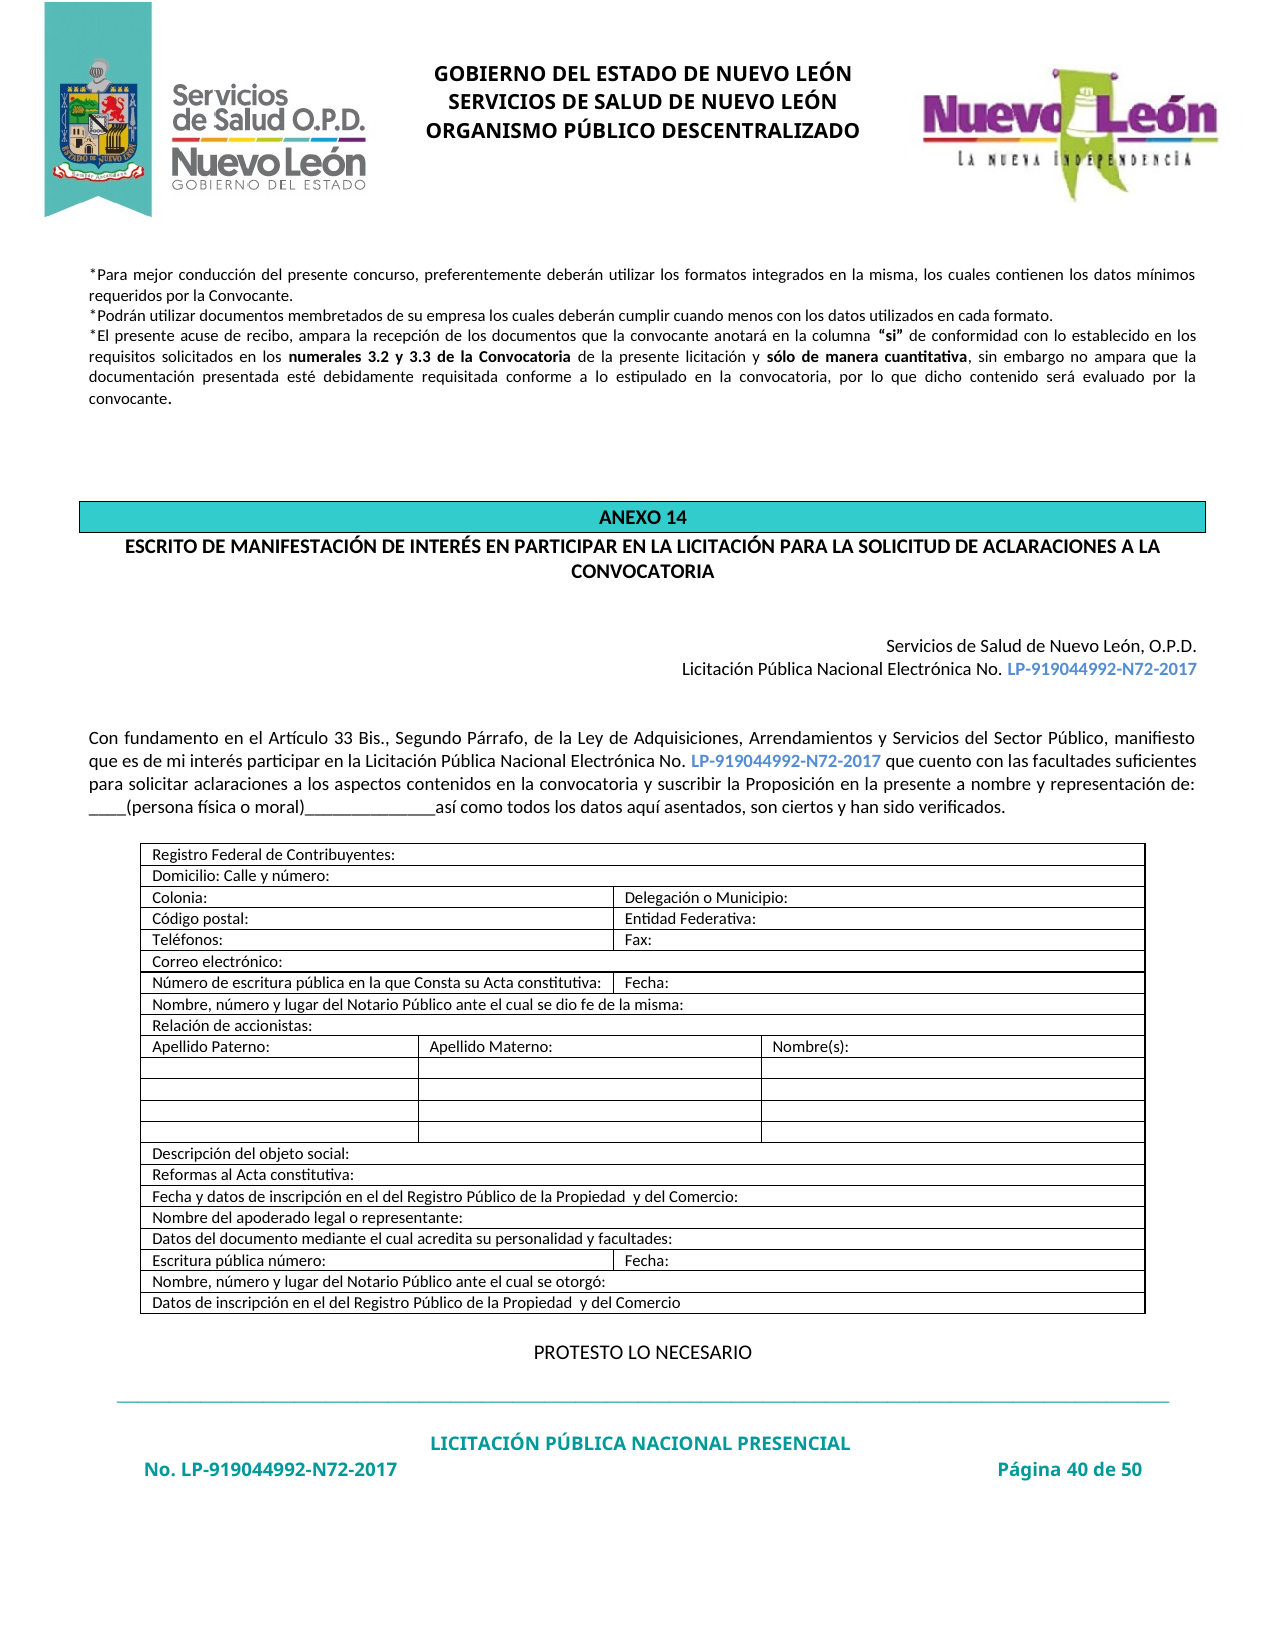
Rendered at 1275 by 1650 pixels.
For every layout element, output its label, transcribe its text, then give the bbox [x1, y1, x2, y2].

table_cell Fecha y datos de inscripción en el del Registro Público de la Propiedad y del Comercio: [141, 1186, 1144, 1206]
table_cell [419, 1058, 761, 1078]
table_cell Nombre(s): [762, 1036, 1144, 1057]
table_cell Código postal: [141, 908, 613, 929]
table_cell Nombre, número y lugar del Notario Público ante el cual se otorgó: [141, 1271, 1144, 1292]
table_cell Nombre del apoderado legal o representante: [141, 1207, 1144, 1228]
table_cell [762, 1122, 1144, 1142]
table_cell Fecha: [614, 973, 1144, 993]
table_cell Nombre, número y lugar del Notario Público ante el cual se dio fe de la misma: [141, 994, 1144, 1014]
table_cell Colonia: [141, 887, 613, 907]
table_cell Relación de accionistas: [141, 1015, 1144, 1035]
table_cell Fax: [614, 930, 1144, 950]
table_cell Entidad Federativa: [614, 908, 1144, 929]
table_cell [419, 1101, 761, 1121]
text Con fundamento en el Artículo 33 Bis., Segundo Párrafo, de la Ley de Adquisiciones, Arrendamientos y Servicios del Sector Público, manifiesto que es de mi interés participar en la Licitación Pública Nacional Electrónica No. LP-919044992-N72-2017 que cuento con las facultades suficientes para solicitar aclaraciones a los aspectos contenidos en la convocatoria y suscribir la Proposición en la presente a nombre y representación de: ____(persona física o moral)______________así como todos los datos aquí asentados, son ciertos y han sido verificados. [89, 726, 1197, 818]
table_cell [141, 1122, 418, 1142]
text ESCRITO DE MANIFESTACIÓN DE INTERÉS EN PARTICIPAR EN LA LICITACIÓN PARA LA SOLICITUD DE ACLARACIONES A LA CONVOCATORIA [89, 533, 1197, 584]
table_cell [141, 1079, 418, 1099]
text Servicios de Salud de Nuevo León, O.P.D. [89, 634, 1197, 657]
table_cell [762, 1101, 1144, 1121]
table_cell Datos de inscripción en el del Registro Público de la Propiedad y del Comercio [141, 1293, 1144, 1313]
table_cell [141, 1101, 418, 1121]
table_cell Apellido Paterno: [141, 1036, 418, 1057]
table_cell Delegación o Municipio: [614, 887, 1144, 907]
text ANEXO 14 [80, 502, 1205, 532]
table_cell Reformas al Acta constitutiva: [141, 1165, 1144, 1185]
table_cell Correo electrónico: [141, 951, 1144, 971]
table_cell Descripción del objeto social: [141, 1143, 1144, 1163]
table_cell [419, 1122, 761, 1142]
text PROTESTO LO NECESARIO [89, 1339, 1197, 1365]
table_cell Apellido Materno: [419, 1036, 761, 1057]
table_cell Domicilio: Calle y número: [141, 866, 1144, 886]
table_header Registro Federal de Contribuyentes: [141, 844, 1144, 864]
table_cell Fecha: [614, 1250, 1144, 1270]
text Licitación Pública Nacional Electrónica No. LP-919044992-N72-2017 [89, 657, 1197, 680]
text *Para mejor conducción del presente concurso, preferentemente deberán utilizar los formatos integrados en la misma, los cuales contienen los datos mínimos requeridos por la Convocante. [89, 265, 1197, 305]
table_cell Datos del documento mediante el cual acredita su personalidad y facultades: [141, 1229, 1144, 1249]
picture [15, 2, 1249, 229]
table_cell Teléfonos: [141, 930, 613, 950]
table_cell Número de escritura pública en la que Consta su Acta constitutiva: [141, 973, 613, 993]
table_cell [419, 1079, 761, 1099]
text *Podrán utilizar documentos membretados de su empresa los cuales deberán cumplir cuando menos con los datos utilizados en cada formato. [89, 305, 1197, 326]
table_cell [141, 1058, 418, 1078]
text *El presente acuse de recibo, ampara la recepción de los documentos que la convocante anotará en la columna “si” de conformidad con lo establecido en los requisitos solicitados en los numerales 3.2 y 3.3 de la Convocatoria de la presente licitación y sólo de manera cuantitativa, sin embargo no ampara que la documentación presentada esté debidamente requisitada conforme a lo estipulado en la convocatoria, por lo que dicho contenido será evaluado por la convocante. [89, 326, 1197, 409]
table_cell [762, 1058, 1144, 1078]
table_cell Escritura pública número: [141, 1250, 613, 1270]
table_cell [762, 1079, 1144, 1099]
